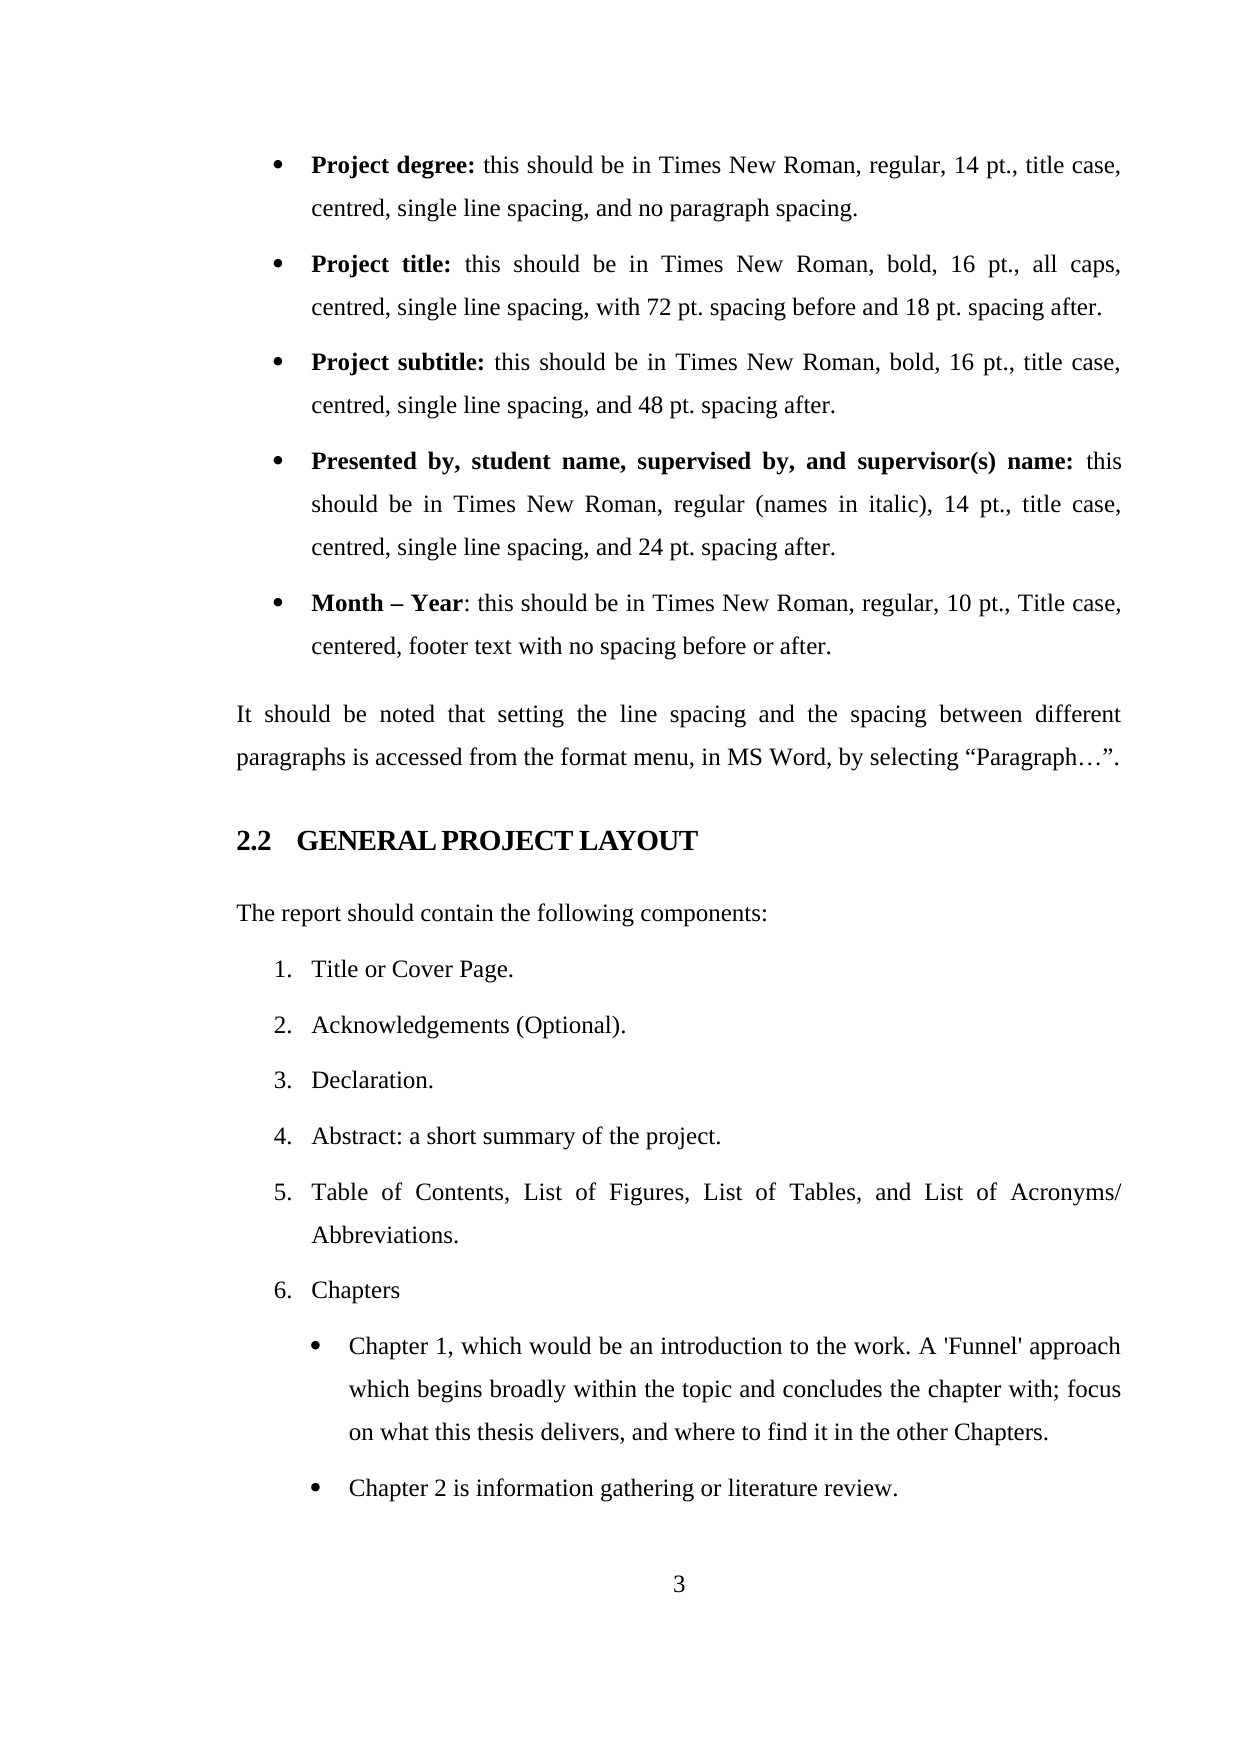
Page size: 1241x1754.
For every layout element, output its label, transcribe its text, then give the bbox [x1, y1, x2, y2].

list Abstract: a short summary of the project. [274, 1121, 1122, 1150]
list Table of Contents, List of Figures, List of Tables, and List of Acronyms/ Abbreviations. [274, 1177, 1122, 1248]
subtitle General Project Layout [236, 823, 1122, 857]
list Chapters [274, 1275, 1122, 1304]
text It should be noted that setting the line spacing and the spacing between different paragraphs is accessed from the format menu, in MS Word, by selecting “Paragraph…”. [236, 699, 1122, 771]
text The report should contain the following components: [236, 898, 1122, 927]
list Project title: this should be in Times New Roman, bold, 16 pt., all caps, centred, single line spacing, with 72 pt. spacing before and 18 pt. spacing after. [274, 249, 1122, 321]
list Title or Cover Page. [274, 954, 1122, 983]
list Month – Year: this should be in Times New Roman, regular, 10 pt., Title case, centered, footer text with no spacing before or after. [274, 588, 1122, 660]
list Project degree: this should be in Times New Roman, regular, 14 pt., title case, centred, single line spacing, and no paragraph spacing. [274, 150, 1122, 222]
list Declaration. [274, 1065, 1122, 1094]
list Acknowledgements (Optional). [274, 1010, 1122, 1038]
list Chapter 2 is information gathering or literature review. [311, 1473, 1122, 1502]
list Presented by, student name, supervised by, and supervisor(s) name: this should be in Times New Roman, regular (names in italic), 14 pt., title case, centred, single line spacing, and 24 pt. spacing after. [274, 446, 1122, 561]
list Chapter 1, which would be an introduction to the work. A 'Funnel' approach which begins broadly within the topic and concludes the chapter with; focus on what this thesis delivers, and where to find it in the other Chapters. [311, 1331, 1122, 1446]
list Project subtitle: this should be in Times New Roman, bold, 16 pt., title case, centred, single line spacing, and 48 pt. spacing after. [274, 347, 1122, 419]
